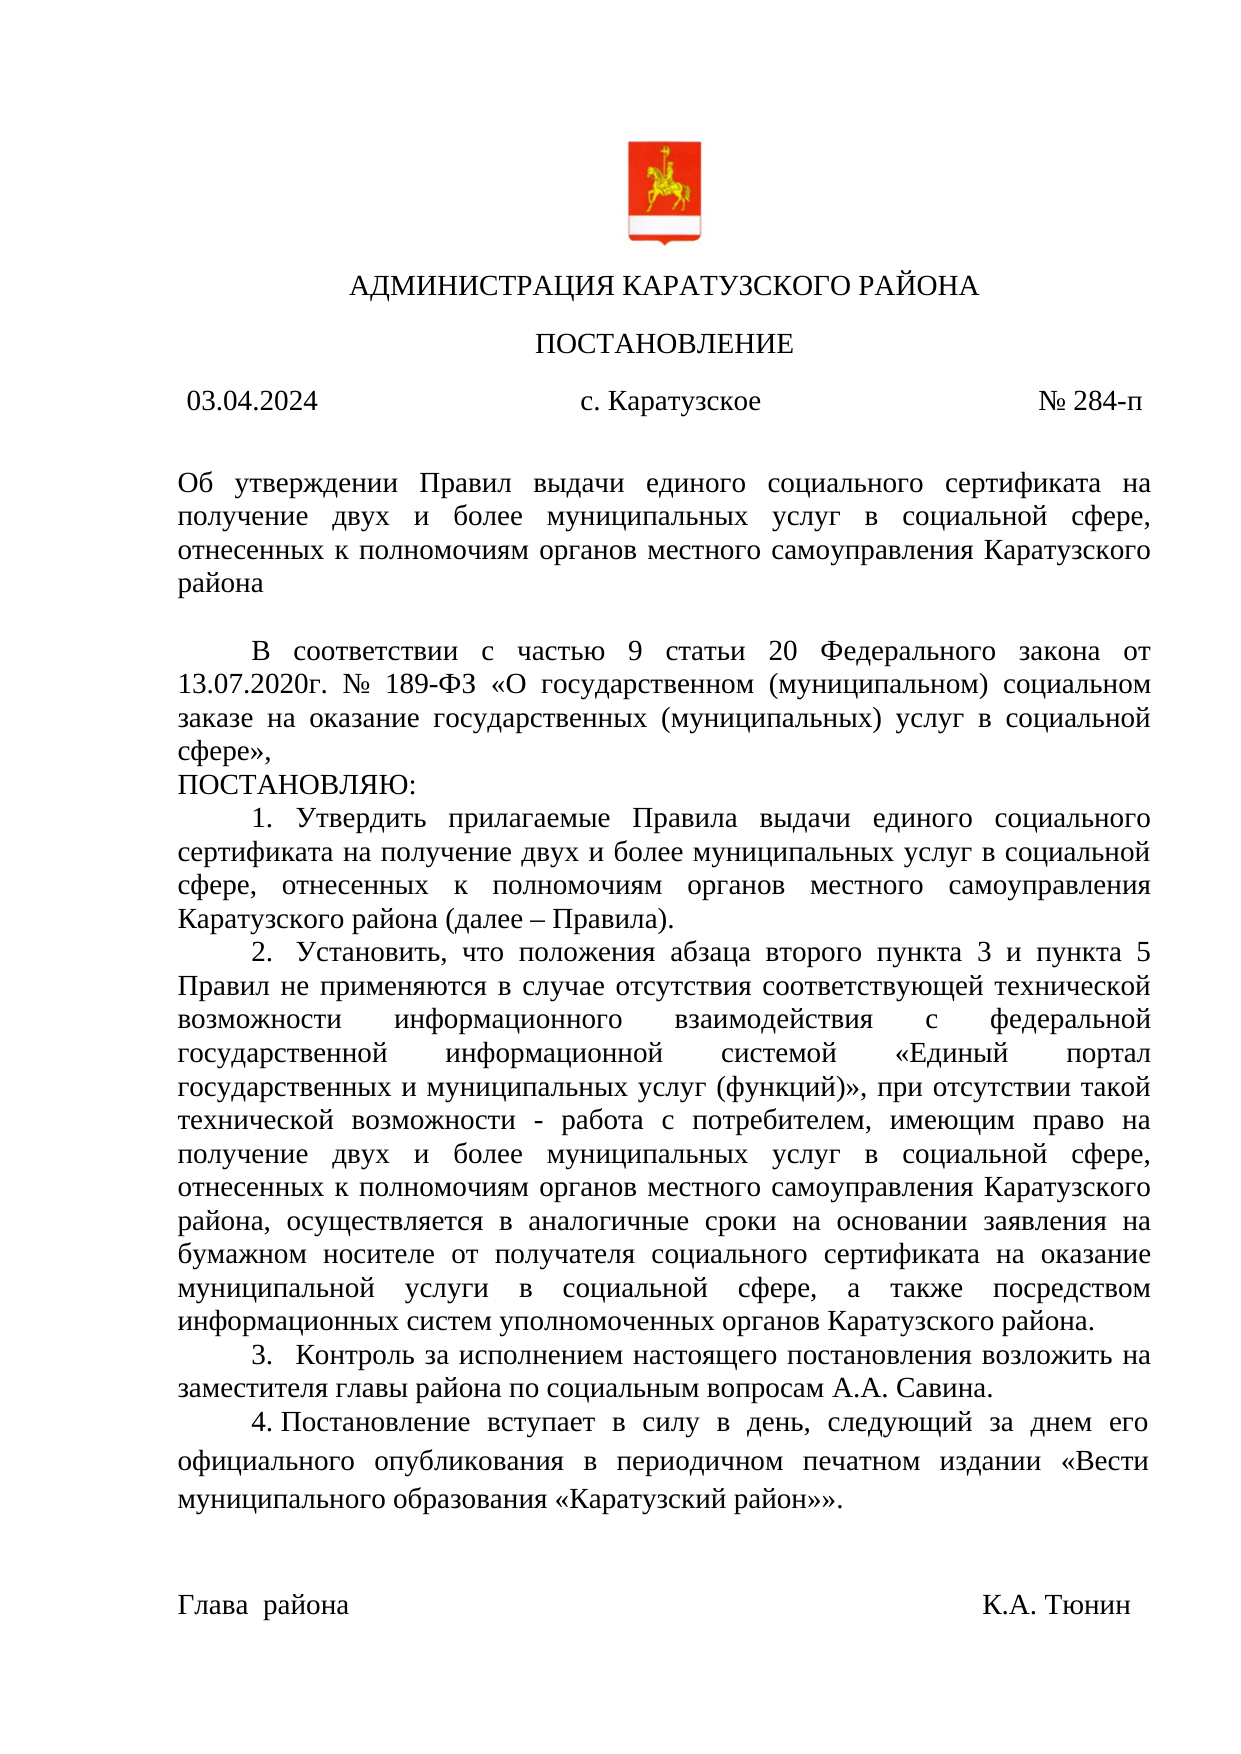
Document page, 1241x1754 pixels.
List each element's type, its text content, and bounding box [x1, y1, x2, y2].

text В соответствии с частью 9 статьи 20 Федерального закона от 13.07.2020г. № 189-ФЗ «О государственном (муниципальном) социальном заказе на оказание государственных (муниципальных) услуг в социальной сфере», [177, 633, 1152, 767]
picture [610, 118, 719, 269]
text АДМИНИСТРАЦИЯ КАРАТУЗСКОГО РАЙОНА [177, 268, 1152, 302]
list Утвердить прилагаемые Правила выдачи единого социального сертификата на получение двух и более муниципальных услуг в социальной сфере, отнесенных к полномочиям органов местного самоуправления Каратузского района (далее – Правила). [177, 800, 1152, 934]
text 03.04.2024 с. Каратузское № 284-п [177, 383, 1152, 417]
list Контроль за исполнением настоящего постановления возложить на заместителя главы района по социальным вопросам А.А. Савина. [177, 1337, 1152, 1404]
list Установить, что положения абзаца второго пункта 3 и пункта 5 Правил не применяются в случае отсутствия соответствующей технической возможности информационного взаимодействия с федеральной государственной информационной системой «Единый портал государственных и муниципальных услуг (функций)», при отсутствии такой технической возможности - работа с потребителем, имеющим право на получение двух и более муниципальных услуг в социальной сфере, отнесенных к полномочиям органов местного самоуправления Каратузского района, осуществляется в аналогичные сроки на основании заявления на бумажном носителе от получателя социального сертификата на оказание муниципальной услуги в социальной сфере, а также посредством информационных систем уполномоченных органов Каратузского района. [177, 934, 1152, 1337]
text Глава района К.А. Тюнин [177, 1587, 1152, 1620]
text Об утверждении Правил выдачи единого социального сертификата на получение двух и более муниципальных услуг в социальной сфере, отнесенных к полномочиям органов местного самоуправления Каратузского района [177, 465, 1152, 599]
text ПОСТАНОВЛЯЮ: [177, 767, 1152, 800]
list Постановление вступает в силу в день, следующий за днем его официального опубликования в периодичном печатном издании «Вести муниципального образования «Каратузский район»». [177, 1404, 1149, 1515]
text ПОСТАНОВЛЕНИЕ [177, 326, 1152, 359]
